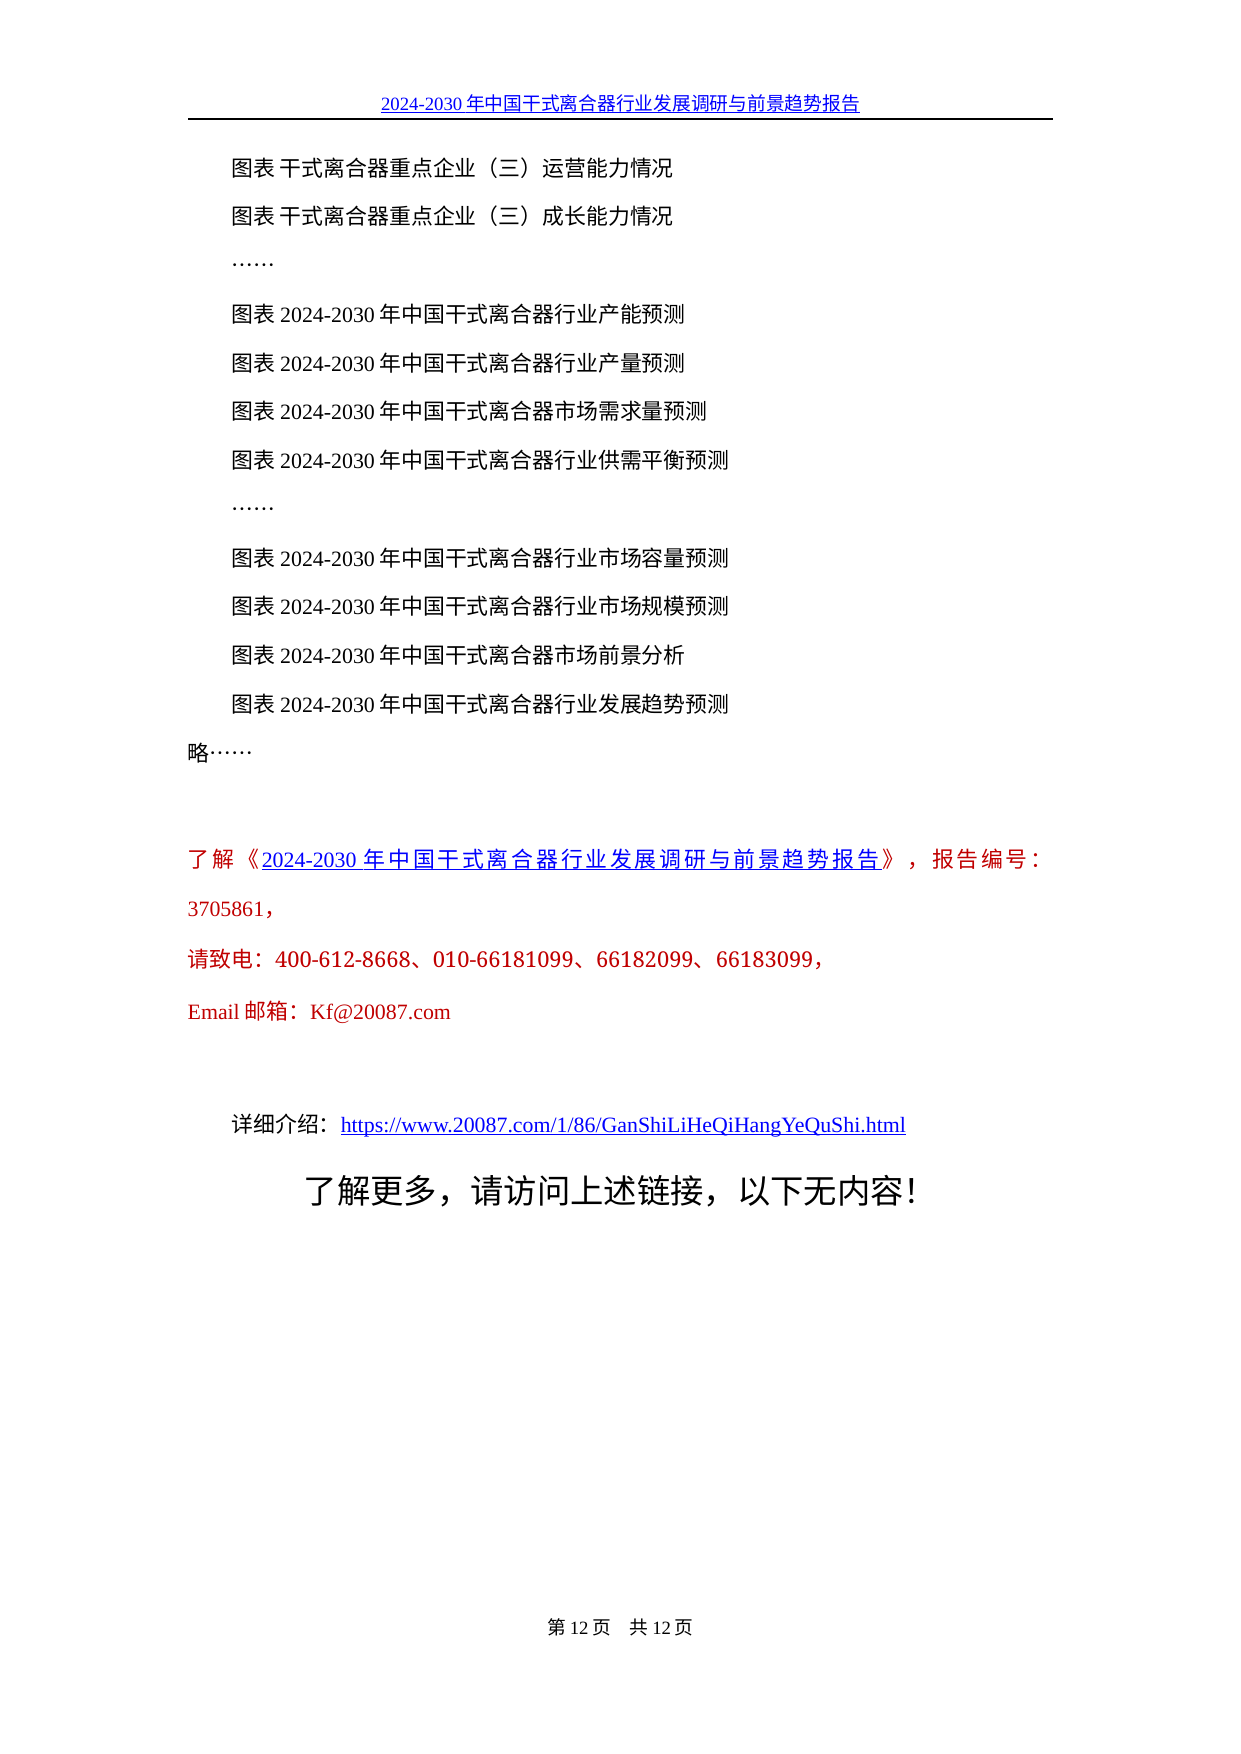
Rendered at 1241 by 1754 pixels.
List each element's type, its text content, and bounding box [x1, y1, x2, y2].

text 了解《2024-2030年中国干式离合器行业发展调研与前景趋势报告》，报告编号：3705861， [187, 842, 1053, 923]
title 了解更多，请访问上述链接，以下无内容！ [187, 1156, 1053, 1221]
text Email邮箱：Kf@20087.com [187, 993, 1053, 1026]
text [187, 150, 1053, 768]
text 详细介绍：https://www.20087.com/1/86/GanShiLiHeQiHangYeQuShi.html [187, 1106, 1053, 1139]
text 请致电：400-612-8668、010-66181099、66182099、66183099， [187, 942, 1053, 974]
